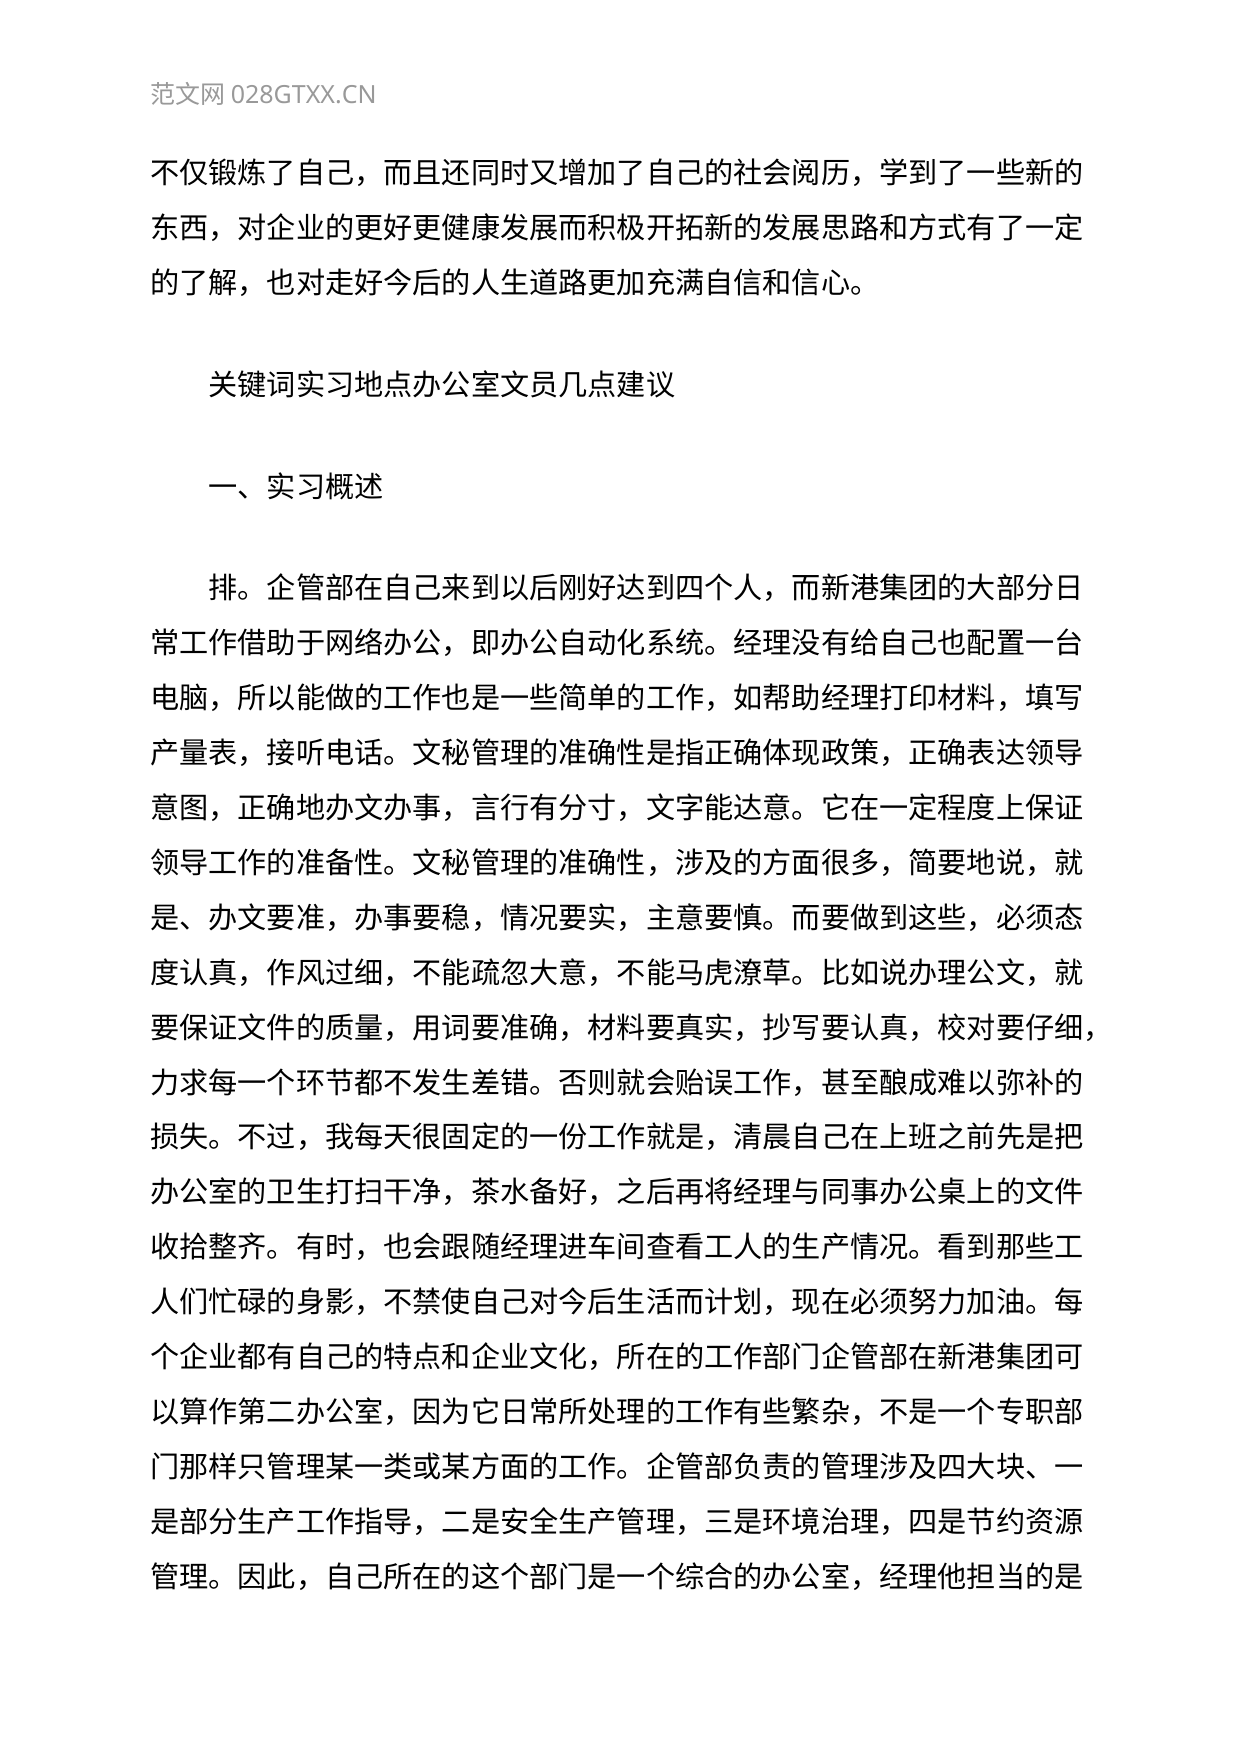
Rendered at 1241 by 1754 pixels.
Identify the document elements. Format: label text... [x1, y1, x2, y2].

text 一、实习概述 [150, 463, 1090, 506]
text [150, 565, 1090, 1596]
text 关键词实习地点办公室文员几点建议 [150, 362, 1090, 404]
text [150, 150, 1090, 302]
